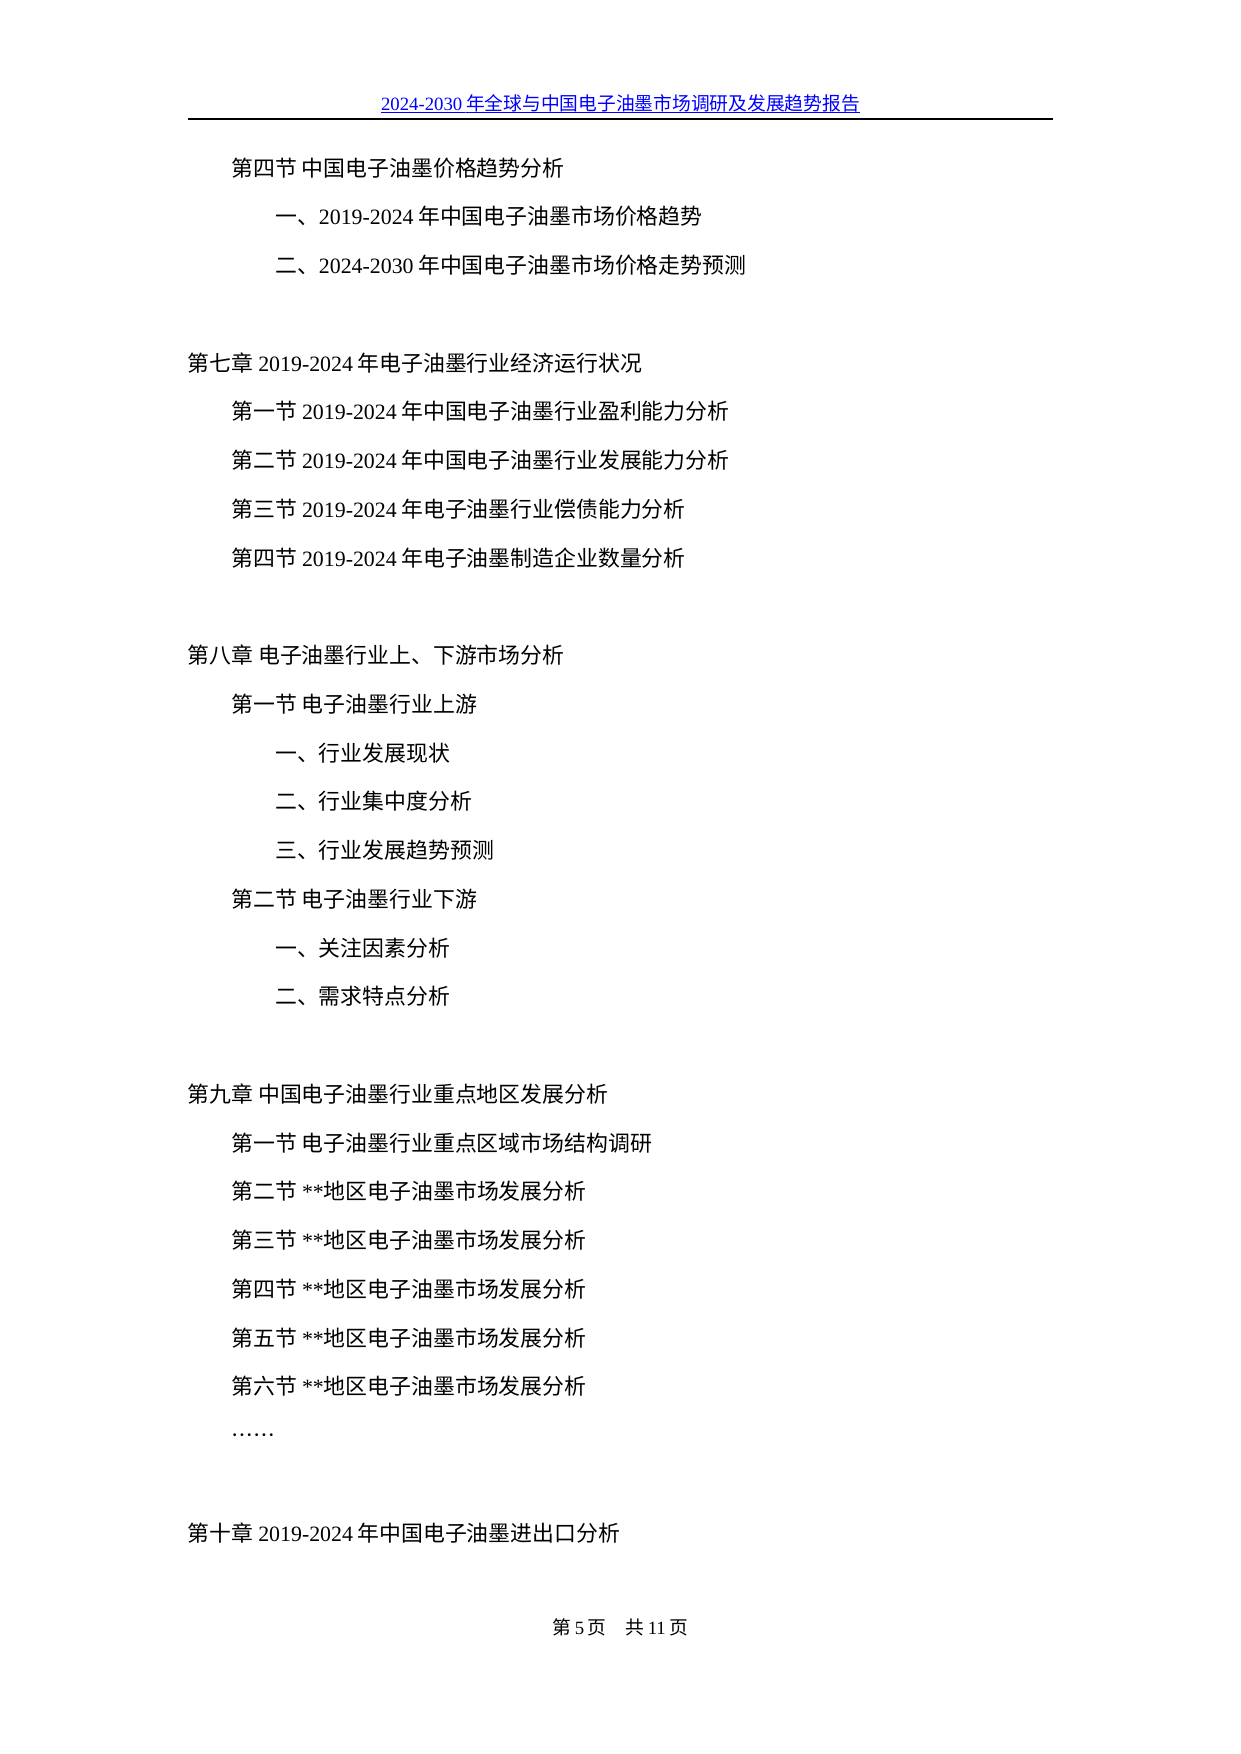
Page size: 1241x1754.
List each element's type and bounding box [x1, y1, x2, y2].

text [187, 150, 1053, 1548]
